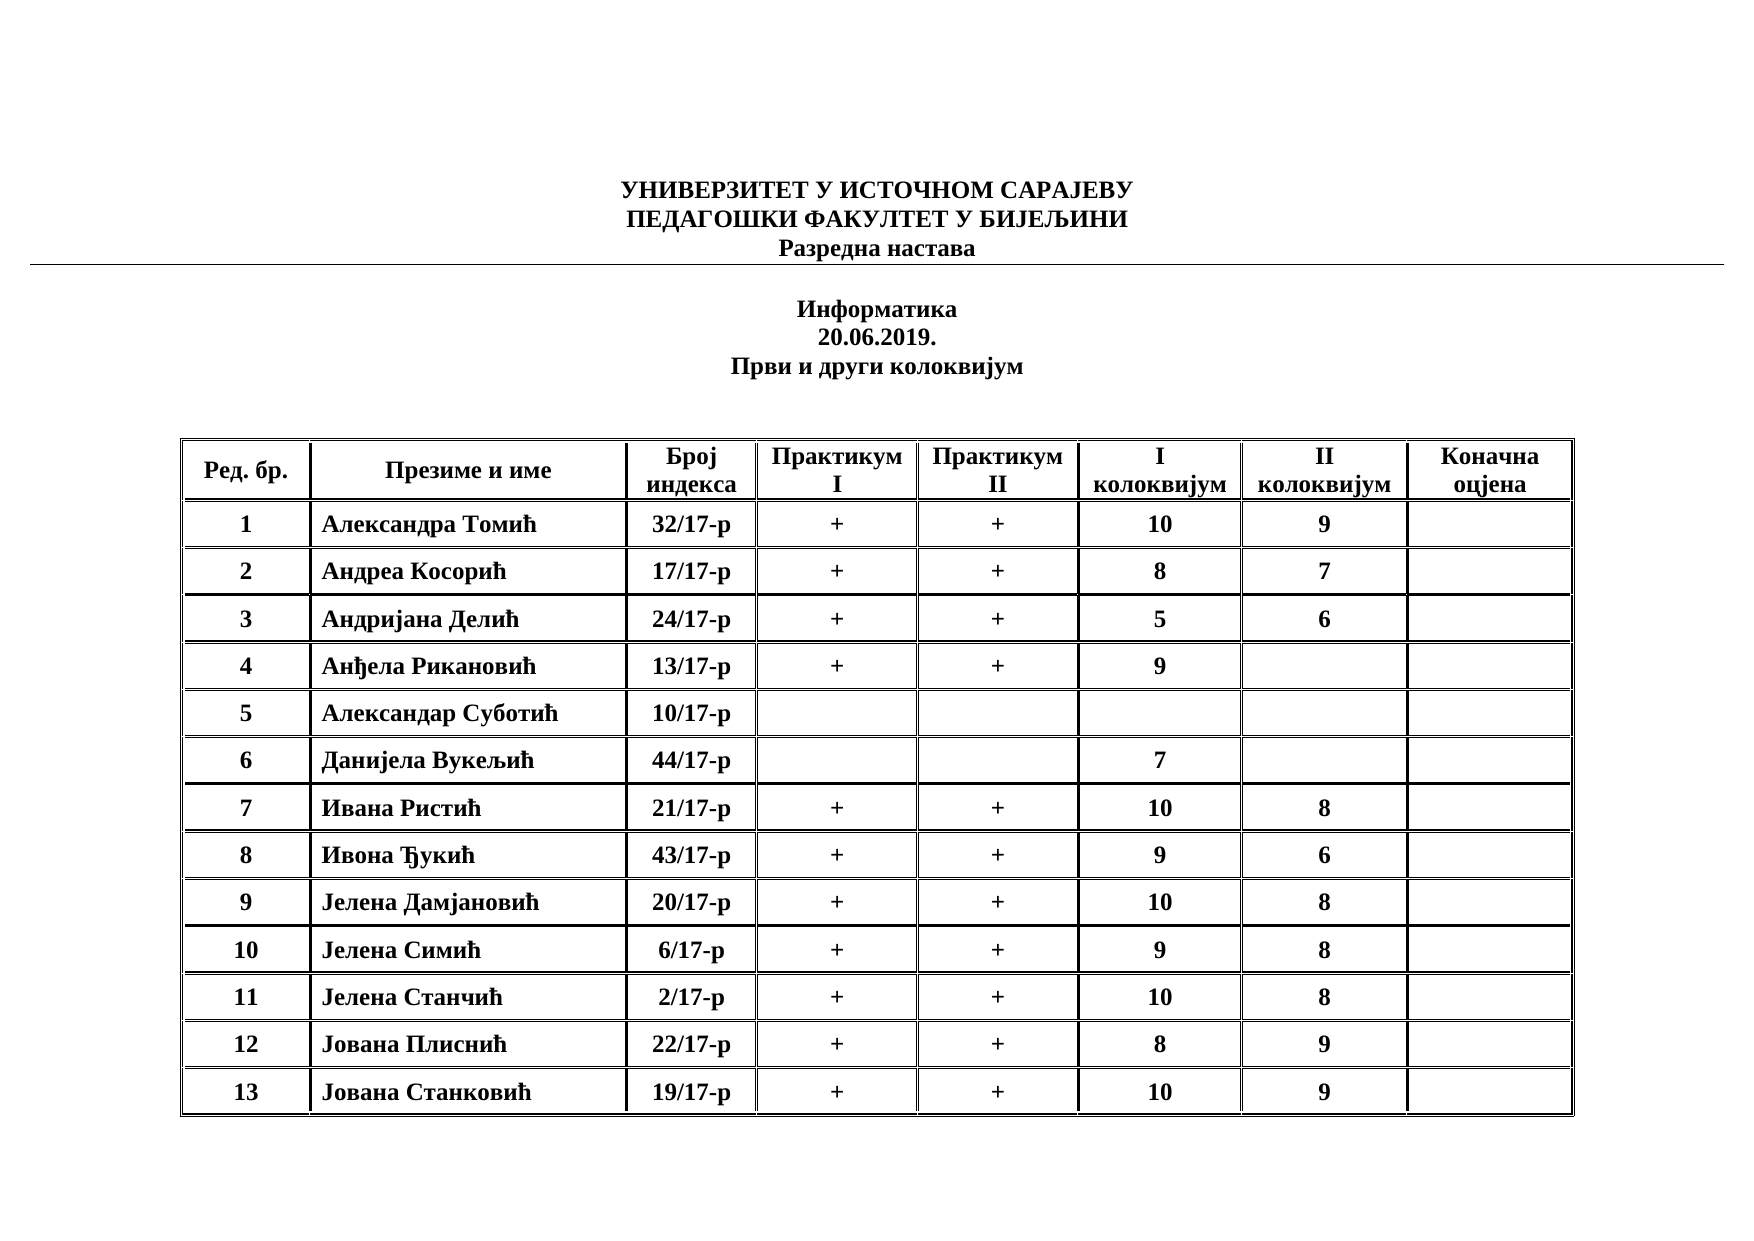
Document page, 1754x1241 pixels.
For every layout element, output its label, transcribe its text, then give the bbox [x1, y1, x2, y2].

table_cell 9 [1243, 502, 1406, 546]
table_cell Јелена Дамјановић [312, 880, 625, 924]
table_cell [1409, 829, 1572, 877]
table_cell [1243, 644, 1406, 687]
table_cell + [919, 549, 1077, 593]
table_cell + [919, 644, 1077, 687]
table_header II колоквијум [1242, 439, 1407, 498]
table_cell + [758, 975, 916, 1018]
table_cell 10 [1080, 502, 1240, 546]
table_cell Андријана Делић [312, 596, 625, 640]
table_header Практикум I [757, 441, 917, 498]
table_cell 21/17-р [628, 785, 755, 829]
table_cell [1409, 971, 1572, 1018]
table_cell [1080, 691, 1240, 735]
table_cell [1409, 782, 1571, 829]
table_cell Јелена Симић [312, 927, 625, 971]
table_cell 19/17-р [626, 1069, 757, 1113]
table_cell 4 [183, 640, 309, 687]
table_cell 10 [1078, 1069, 1242, 1113]
text Први и други колоквијум [29, 351, 1724, 380]
table_cell + [919, 927, 1077, 971]
table_cell + [919, 975, 1077, 1018]
table_cell 2/17-р [628, 975, 755, 1018]
table_cell [1243, 691, 1406, 735]
table_cell 43/17-р [628, 833, 755, 877]
table_cell Александар Суботић [312, 691, 625, 735]
table_cell 8 [1243, 975, 1406, 1018]
table_cell [1407, 735, 1573, 782]
table_cell + [919, 880, 1077, 924]
table_cell [1409, 1019, 1572, 1066]
table_cell + [758, 596, 916, 640]
table_cell + [919, 502, 1077, 546]
table_cell 10 [183, 924, 309, 971]
table_cell [919, 691, 1077, 735]
table_cell 8 [1243, 927, 1406, 971]
table_cell 6 [1243, 833, 1406, 877]
table_cell 24/17-р [628, 596, 755, 640]
table_cell 9 [1080, 927, 1240, 971]
table_cell 10 [1080, 880, 1240, 924]
table_cell 20/17-р [628, 880, 755, 924]
table_cell [1409, 924, 1571, 971]
table_cell 44/17-р [628, 738, 755, 782]
table_cell 7 [1243, 549, 1406, 593]
table_cell 8 [183, 829, 309, 877]
table_cell Ивона Ђукић [312, 833, 625, 877]
table_cell Јелена Станчић [312, 975, 625, 1018]
table_cell 9 [1080, 644, 1240, 687]
table_cell 3 [181, 593, 309, 640]
table_cell + [758, 549, 916, 593]
table_cell 8 [1080, 549, 1240, 593]
table_cell [758, 738, 916, 782]
table_cell Анђела Рикановић [312, 644, 625, 687]
table_cell [1409, 640, 1572, 687]
table_header Презиме и име [310, 441, 626, 498]
table_header Број индекса [626, 441, 757, 498]
table_cell 9 [181, 877, 310, 924]
table_header Практикум II [918, 439, 1078, 498]
table_cell 11 [183, 971, 309, 1018]
table_cell [1409, 688, 1572, 735]
table_cell 10 [1080, 785, 1240, 829]
table_cell 9 [1243, 1022, 1406, 1066]
table_cell 9 [1242, 1069, 1407, 1113]
table_cell + [918, 1069, 1078, 1113]
table_cell Јована Станковић [310, 1069, 626, 1113]
table_cell + [919, 1022, 1077, 1066]
table_cell + [758, 833, 916, 877]
table_cell + [758, 785, 916, 829]
table_cell [1407, 877, 1573, 924]
text Разредна настава [29, 233, 1724, 265]
table_cell + [758, 880, 916, 924]
table_cell 12 [183, 1019, 309, 1066]
table_header I колоквијум [1078, 441, 1242, 498]
table_cell Јована Плиснић [312, 1022, 625, 1066]
table_cell 5 [183, 688, 309, 735]
table_cell [1407, 546, 1573, 593]
table_cell + [757, 1069, 917, 1113]
table_cell 5 [1080, 596, 1240, 640]
table_cell + [919, 785, 1077, 829]
table_cell 6 [1243, 596, 1406, 640]
table_header Ред. бр. [183, 439, 310, 498]
table_cell 10/17-р [628, 691, 755, 735]
table_cell [758, 691, 916, 735]
table_cell + [758, 1022, 916, 1066]
text УНИВЕРЗИТЕТ У ИСТОЧНОМ САРАЈЕВУ [29, 176, 1724, 204]
table_cell + [919, 596, 1077, 640]
table_cell [1409, 498, 1572, 546]
table_cell 1 [183, 498, 309, 546]
table_cell 8 [1080, 1022, 1240, 1066]
table_cell 6/17-р [628, 927, 755, 971]
table_cell [1409, 593, 1573, 640]
table_cell Александра Томић [312, 502, 625, 546]
table_cell Данијела Вукељић [312, 738, 625, 782]
table_cell 17/17-р [628, 549, 755, 593]
text ПЕДАГОШКИ ФАКУЛТЕТ У БИЈЕЉИНИ [29, 204, 1724, 233]
table_cell 8 [1243, 785, 1406, 829]
table_cell 8 [1243, 880, 1406, 924]
table_cell Андреа Косорић [312, 549, 625, 593]
text 20.06.2019. [29, 322, 1724, 351]
table_cell 2 [181, 546, 310, 593]
table_cell 13 [181, 1066, 310, 1113]
table_cell [1407, 1066, 1573, 1113]
table_cell 32/17-р [628, 502, 755, 546]
table_cell 6 [181, 735, 310, 782]
table_cell + [758, 644, 916, 687]
table_cell 22/17-р [628, 1022, 755, 1066]
table_cell + [758, 927, 916, 971]
table_cell 7 [1080, 738, 1240, 782]
table_cell 13/17-р [628, 644, 755, 687]
table_cell Ивана Ристић [312, 785, 625, 829]
table_cell [1243, 738, 1406, 782]
table_cell 10 [1080, 975, 1240, 1018]
table_cell + [919, 833, 1077, 877]
table_cell [919, 738, 1077, 782]
table_cell 7 [183, 782, 309, 829]
table_cell 9 [1080, 833, 1240, 877]
table_cell + [758, 502, 916, 546]
table_header Коначна оцјена [1407, 441, 1571, 498]
text Информатика [29, 294, 1724, 322]
